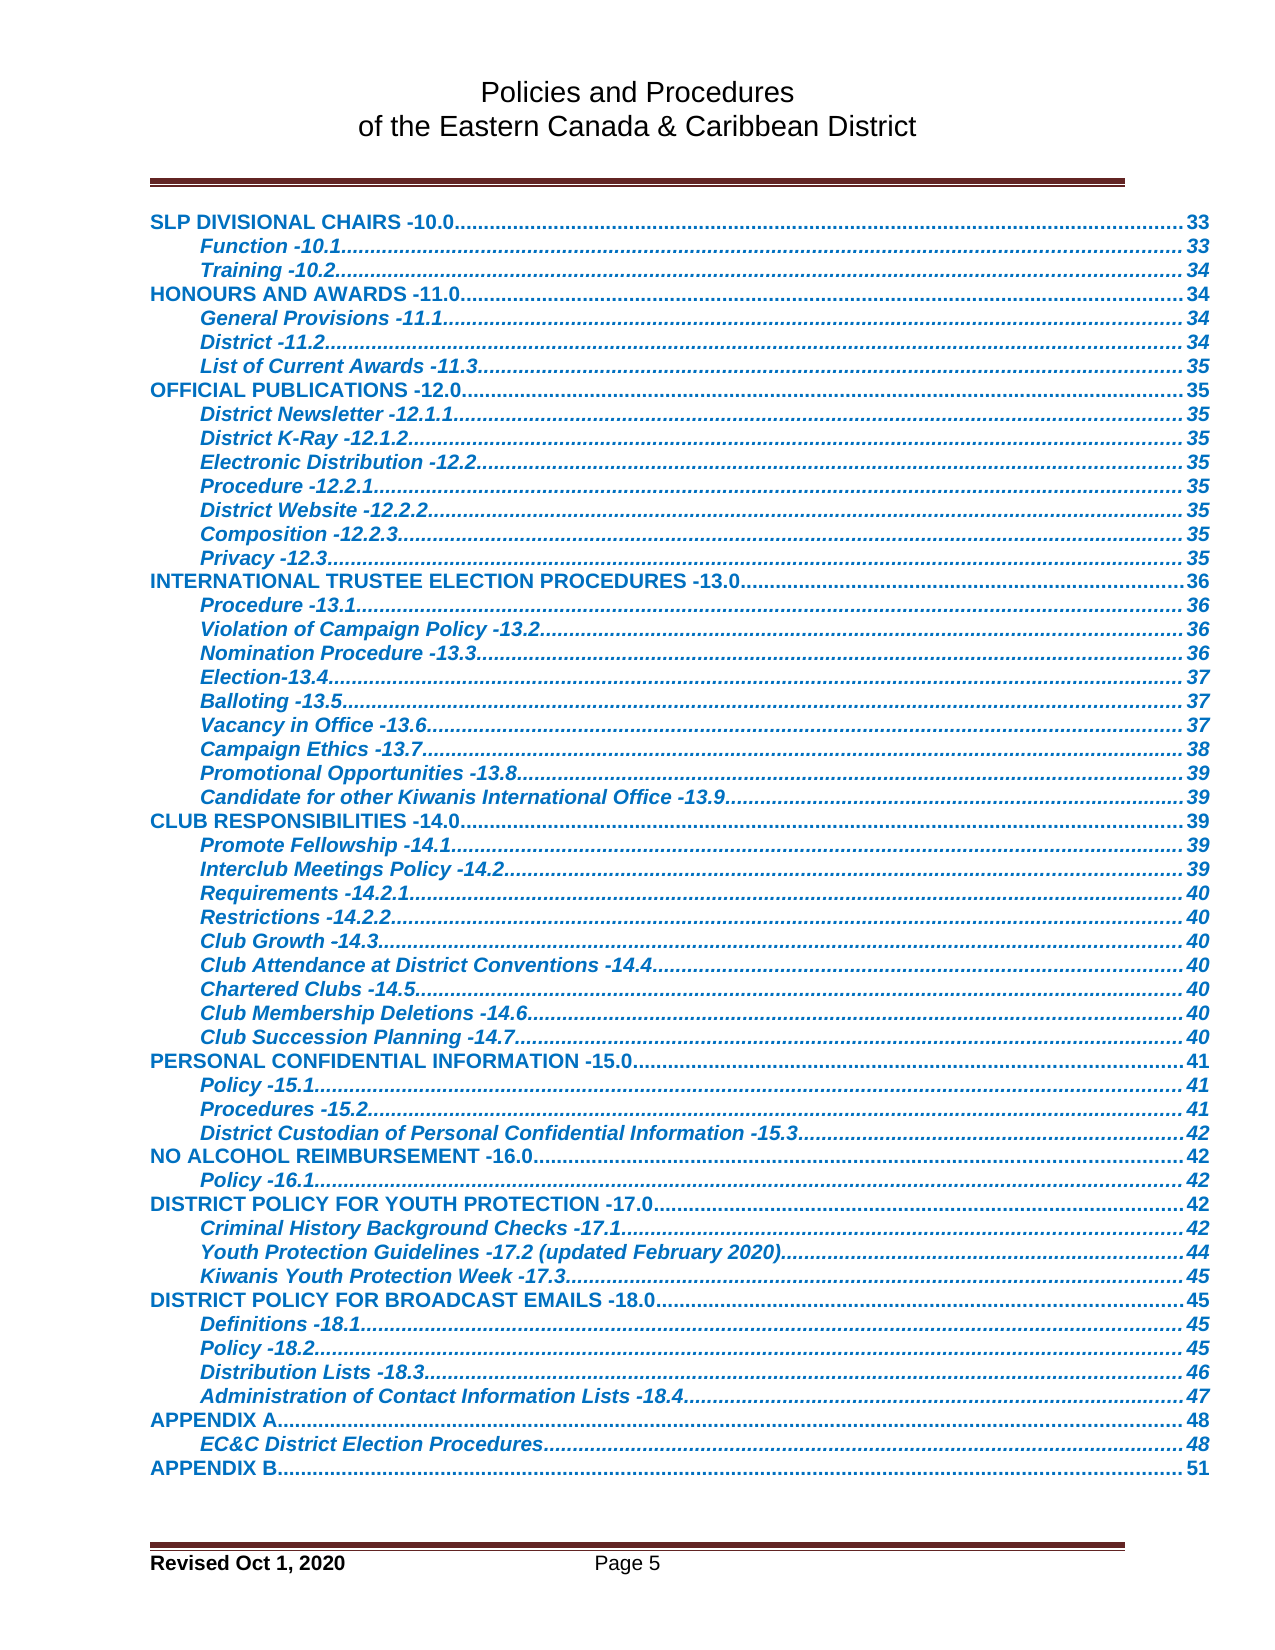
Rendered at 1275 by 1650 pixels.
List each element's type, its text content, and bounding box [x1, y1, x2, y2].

text Balloting -13.5 37 [200, 689, 1125, 713]
text Club Attendance at District Conventions -14.4 40 [200, 953, 1125, 977]
text No Alcohol Reimbursement -16.0 42 [150, 1144, 1125, 1168]
text District Policy for Youth Protection -17.0 42 [150, 1192, 1125, 1216]
text District K-Ray -12.1.2 35 [200, 426, 1125, 449]
text Procedures -15.2 41 [200, 1096, 1125, 1120]
text Promote Fellowship -14.1 39 [200, 833, 1125, 857]
text Policy -15.1 41 [200, 1072, 1125, 1096]
text District Custodian of Personal Confidential Information -15.3 42 [200, 1120, 1125, 1144]
text Criminal History Background Checks -17.1 42 [200, 1216, 1125, 1240]
text Administration of Contact Information Lists -18.4 47 [200, 1384, 1125, 1408]
text Club Succession Planning -14.7 40 [200, 1024, 1125, 1048]
text Violation of Campaign Policy -13.2 36 [200, 617, 1125, 641]
text District Website -12.2.2 35 [200, 497, 1125, 521]
text District Policy for Broadcast Emails -18.0 45 [150, 1288, 1125, 1312]
text Official Publications -12.0 35 [150, 378, 1125, 402]
text Appendix B 51 [150, 1456, 1125, 1480]
text EC&C District Election Procedures 48 [200, 1432, 1125, 1456]
text Vacancy in Office -13.6 37 [200, 713, 1125, 737]
text Distribution Lists -18.3 46 [200, 1360, 1125, 1384]
text International Trustee Election Procedures -13.0 36 [150, 569, 1125, 593]
text Procedure -13.1 36 [200, 593, 1125, 617]
text General Provisions -11.1 34 [200, 306, 1125, 330]
text Appendix A 48 [150, 1408, 1125, 1432]
text Kiwanis Youth Protection Week -17.3 45 [200, 1264, 1125, 1288]
text Training -10.2 34 [200, 258, 1125, 282]
text Election-13.4 37 [200, 665, 1125, 689]
text Composition -12.2.3 35 [200, 521, 1125, 545]
text District Newsletter -12.1.1 35 [200, 402, 1125, 426]
text Candidate for other Kiwanis International Office -13.9 39 [200, 785, 1125, 809]
text Club Responsibilities -14.0 39 [150, 809, 1125, 833]
text Club Growth -14.3 40 [200, 929, 1125, 953]
text Policy -16.1 42 [200, 1168, 1125, 1192]
text List of Current Awards -11.3 35 [200, 354, 1125, 378]
text Personal Confidential Information -15.0 41 [150, 1048, 1125, 1072]
text Restrictions -14.2.2 40 [200, 905, 1125, 929]
text Club Membership Deletions -14.6 40 [200, 1001, 1125, 1024]
text Youth Protection Guidelines -17.2 (updated February 2020) 44 [200, 1240, 1125, 1264]
text Policy -18.2 45 [200, 1336, 1125, 1360]
text Requirements -14.2.1 40 [200, 881, 1125, 905]
text Chartered Clubs -14.5 40 [200, 977, 1125, 1001]
text Honours and Awards -11.0 34 [150, 282, 1125, 306]
text Interclub Meetings Policy -14.2 39 [200, 857, 1125, 881]
text Electronic Distribution -12.2 35 [200, 449, 1125, 473]
text Promotional Opportunities -13.8 39 [200, 761, 1125, 785]
text Campaign Ethics -13.7 38 [200, 737, 1125, 761]
text Function -10.1 33 [200, 234, 1125, 258]
text Nomination Procedure -13.3 36 [200, 641, 1125, 665]
text Privacy -12.3 35 [200, 545, 1125, 569]
text District -11.2 34 [200, 330, 1125, 354]
text Definitions -18.1 45 [200, 1312, 1125, 1336]
text Procedure -12.2.1 35 [200, 473, 1125, 497]
text SLP Divisional Chairs -10.0 33 [150, 210, 1125, 234]
